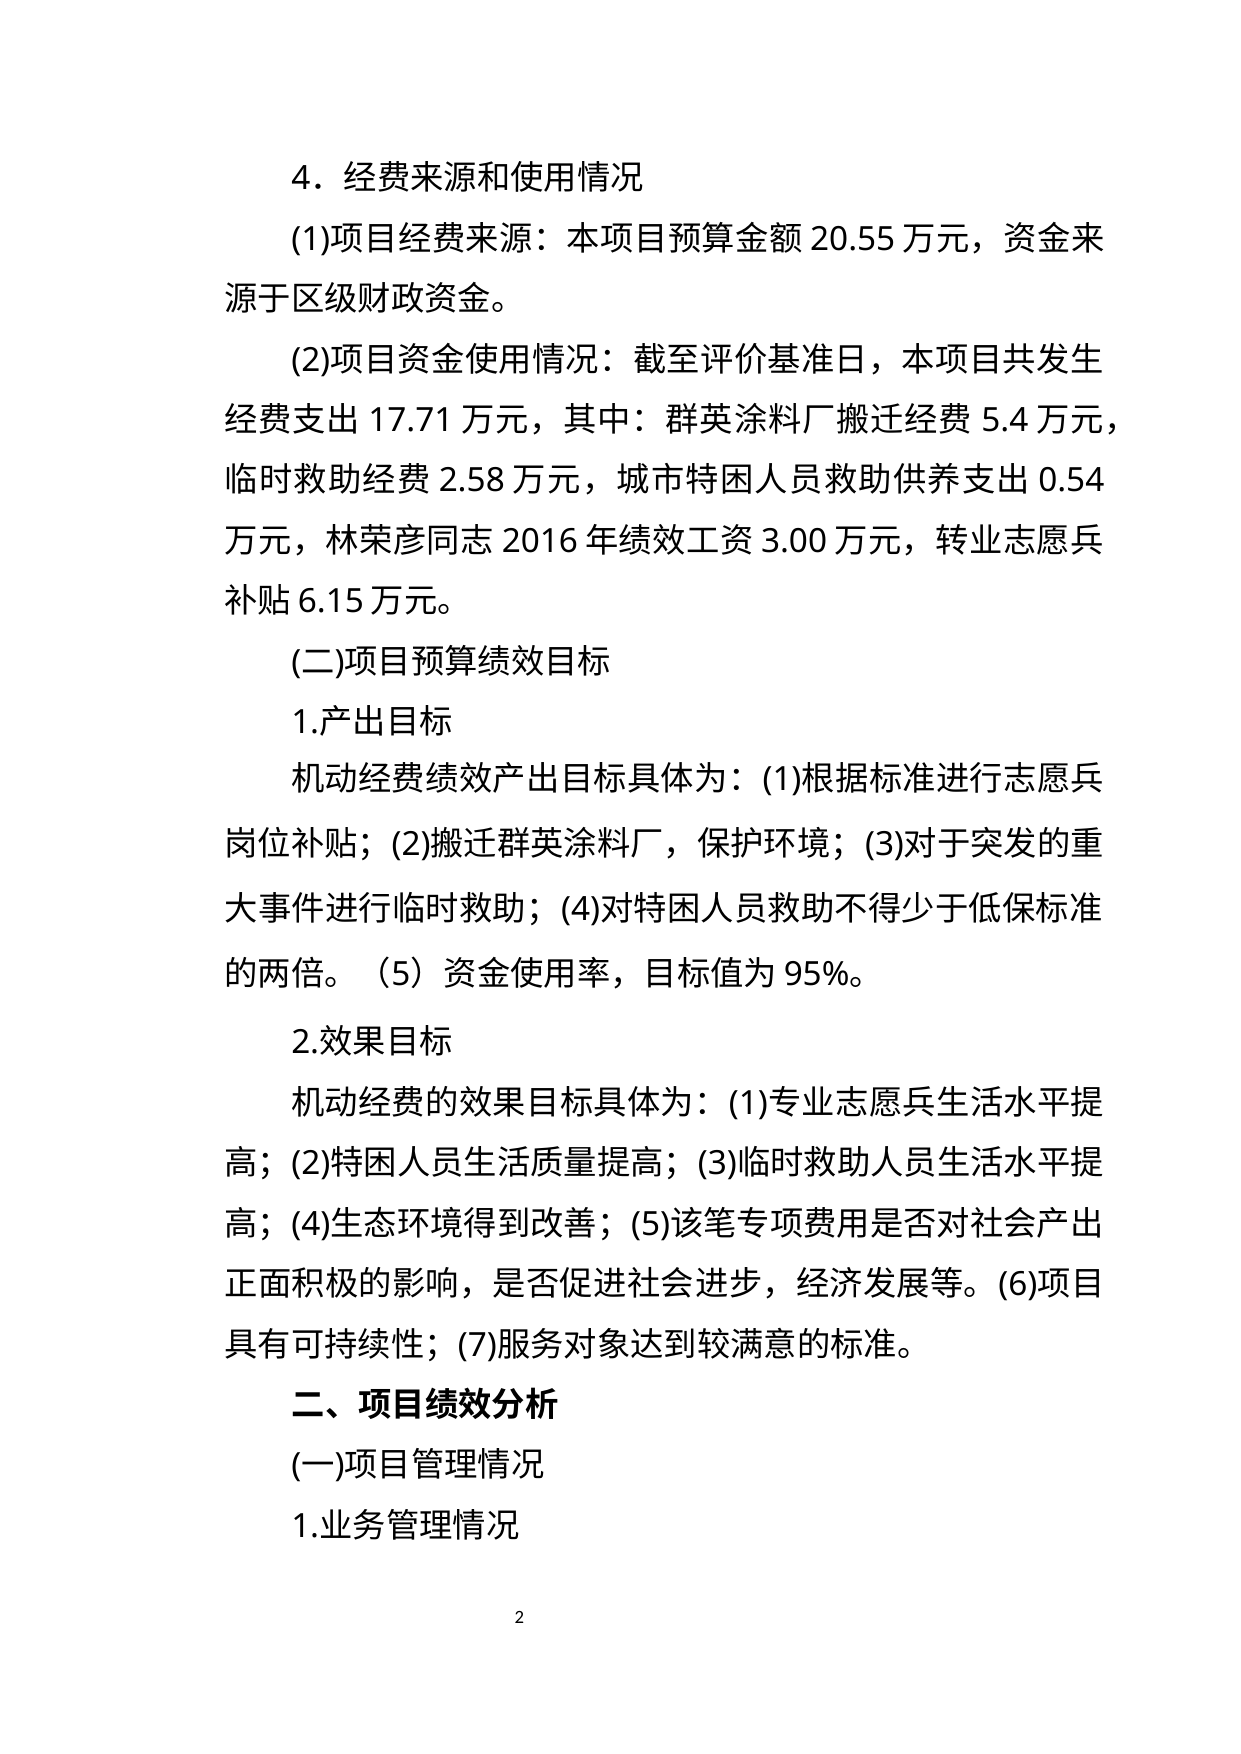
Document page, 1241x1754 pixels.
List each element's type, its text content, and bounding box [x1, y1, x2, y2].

text (2)项目资金使用情况：截至评价基准日，本项目共发生经费支出17.71万元，其中：群英涂料厂搬迁经费5.4万元，临时救助经费2.58万元，城市特困人员救助供养支出0.54万元，林荣彦同志2016年绩效工资3.00万元，转业志愿兵补贴6.15万元。 [224, 320, 1104, 622]
text 1.产出目标 [224, 683, 1104, 743]
text 4．经费来源和使用情况 [224, 139, 1104, 199]
text 二、项目绩效分析 [224, 1366, 1104, 1426]
text 机动经费绩效产出目标具体为：(1)根据标准进行志愿兵岗位补贴；(2)搬迁群英涂料厂，保护环境；(3)对于突发的重大事件进行临时救助；(4)对特困人员救助不得少于低保标准的两倍。（5）资金使用率，目标值为95%。 [224, 743, 1104, 1003]
text (1)项目经费来源：本项目预算金额20.55万元，资金来源于区级财政资金。 [224, 199, 1104, 320]
text 1.业务管理情况 [224, 1487, 1104, 1547]
text (二)项目预算绩效目标 [224, 622, 1104, 683]
text 2.效果目标 [224, 1003, 1104, 1064]
text 机动经费的效果目标具体为：(1)专业志愿兵生活水平提高；(2)特困人员生活质量提高；(3)临时救助人员生活水平提高；(4)生态环境得到改善；(5)该笔专项费用是否对社会产出正面积极的影响，是否促进社会进步，经济发展等。(6)项目具有可持续性；(7)服务对象达到较满意的标准。 [224, 1064, 1104, 1366]
text (一)项目管理情况 [224, 1426, 1104, 1487]
